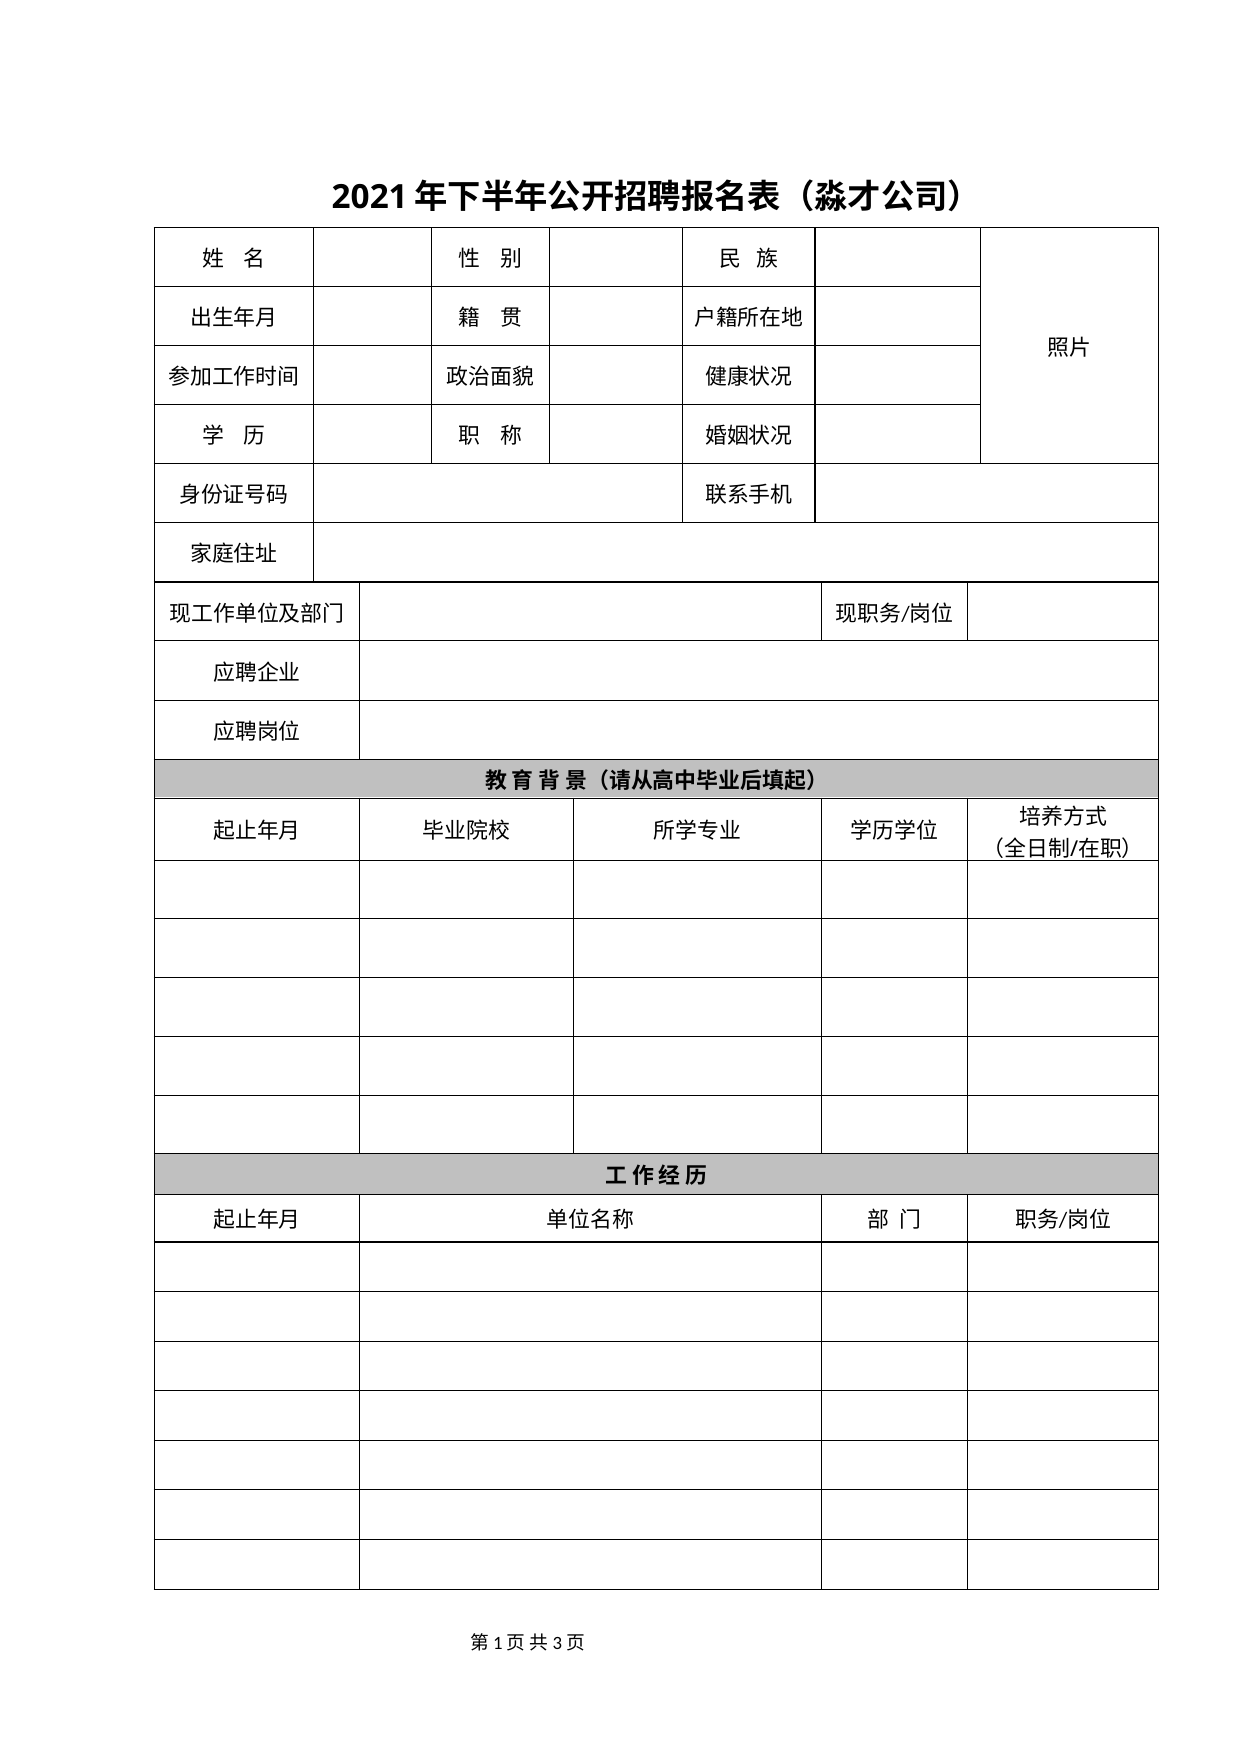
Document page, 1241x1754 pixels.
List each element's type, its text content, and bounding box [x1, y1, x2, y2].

table_cell [360, 1243, 821, 1291]
table_cell [550, 287, 682, 345]
table_cell [314, 287, 431, 345]
table_cell [155, 1243, 359, 1291]
table_cell 教 育 背 景（请从高中毕业后填起） [155, 760, 1158, 797]
table_cell 籍 贯 [432, 287, 549, 345]
table_cell [314, 523, 1158, 581]
table_cell 参加工作时间 [155, 346, 313, 404]
table_cell [360, 1292, 821, 1341]
table_cell 部 门 [822, 1195, 967, 1241]
table_cell [968, 861, 1158, 918]
table_cell [968, 1243, 1158, 1291]
table_cell 身份证号码 [155, 464, 313, 522]
table_cell [155, 919, 359, 977]
table_cell [822, 1342, 967, 1390]
table_cell [822, 1441, 967, 1489]
table_cell 单位名称 [360, 1195, 821, 1241]
table_cell [822, 1037, 967, 1095]
table_cell [360, 1540, 821, 1588]
table_cell 户籍所在地 [683, 287, 814, 345]
table_cell [968, 978, 1158, 1036]
table_cell 性 别 [432, 228, 549, 286]
table_cell [822, 1540, 967, 1588]
table_cell 政治面貌 [432, 346, 549, 404]
table_cell [314, 405, 431, 463]
table_cell 姓 名 [155, 228, 313, 286]
table_cell [816, 287, 980, 345]
table_cell [360, 701, 1158, 758]
table_cell [968, 1540, 1158, 1588]
table_cell 现工作单位及部门 [155, 583, 359, 640]
table_cell [360, 583, 821, 640]
table_cell [968, 1342, 1158, 1390]
table_cell 家庭住址 [155, 523, 313, 581]
table_cell [968, 1292, 1158, 1341]
table_cell [574, 978, 821, 1036]
table_cell 照片 [981, 228, 1158, 463]
table_header 2021年下半年公开招聘报名表（淼才公司） [154, 162, 1158, 227]
table_cell [360, 919, 573, 977]
table_cell 工 作 经 历 [155, 1154, 1158, 1194]
table_cell [816, 346, 980, 404]
table_cell [360, 1441, 821, 1489]
table_cell 学历学位 [822, 799, 967, 860]
table_cell [968, 1037, 1158, 1095]
table_cell [360, 1096, 573, 1153]
table_cell 学 历 [155, 405, 313, 463]
table_cell [574, 919, 821, 977]
table_cell 所学专业 [574, 799, 821, 860]
table_cell [822, 1292, 967, 1341]
table_cell 职 称 [432, 405, 549, 463]
table_cell [360, 1342, 821, 1390]
table_cell [155, 978, 359, 1036]
table_cell [550, 346, 682, 404]
table_cell 现职务/岗位 [822, 583, 967, 640]
table_cell [968, 919, 1158, 977]
table_cell [360, 1490, 821, 1539]
table_cell [360, 1391, 821, 1440]
table_cell [822, 1391, 967, 1440]
table_cell [155, 1096, 359, 1153]
table_cell [816, 405, 980, 463]
table_cell 培养方式 （全日制/在职） [968, 799, 1158, 860]
table_cell [822, 919, 967, 977]
table_cell [968, 1096, 1158, 1153]
table_cell [155, 1441, 359, 1489]
table_cell [155, 1540, 359, 1588]
table_cell [574, 1096, 821, 1153]
table_cell [155, 1342, 359, 1390]
table_cell [822, 1096, 967, 1153]
table_cell [155, 1391, 359, 1440]
table_cell [816, 228, 980, 286]
table_cell 应聘企业 [155, 641, 359, 699]
table_cell [360, 861, 573, 918]
table_cell 起止年月 [155, 1195, 359, 1241]
table_cell [822, 1490, 967, 1539]
table_cell 民 族 [683, 228, 814, 286]
table_cell [550, 228, 682, 286]
table_cell [314, 464, 682, 522]
table_cell 健康状况 [683, 346, 814, 404]
table_cell 职务/岗位 [968, 1195, 1158, 1241]
table_cell [822, 861, 967, 918]
table_cell 起止年月 [155, 799, 359, 860]
table_cell 毕业院校 [360, 799, 573, 860]
table_cell 应聘岗位 [155, 701, 359, 758]
table_cell [816, 464, 1158, 522]
table_cell [968, 1441, 1158, 1489]
table_cell [155, 1490, 359, 1539]
table_cell [155, 1037, 359, 1095]
table_cell [822, 1243, 967, 1291]
table_cell [360, 1037, 573, 1095]
table_cell [155, 861, 359, 918]
table_cell 联系手机 [683, 464, 814, 522]
table_cell [574, 1037, 821, 1095]
table_cell [360, 641, 1158, 699]
table_cell [968, 583, 1158, 640]
table_cell [968, 1490, 1158, 1539]
table_cell 出生年月 [155, 287, 313, 345]
table_cell [360, 978, 573, 1036]
table_cell [155, 1292, 359, 1341]
table_cell [314, 228, 431, 286]
table_cell [822, 978, 967, 1036]
table_cell [314, 346, 431, 404]
table_cell 婚姻状况 [683, 405, 814, 463]
table_cell [574, 861, 821, 918]
table_cell [968, 1391, 1158, 1440]
table_cell [550, 405, 682, 463]
